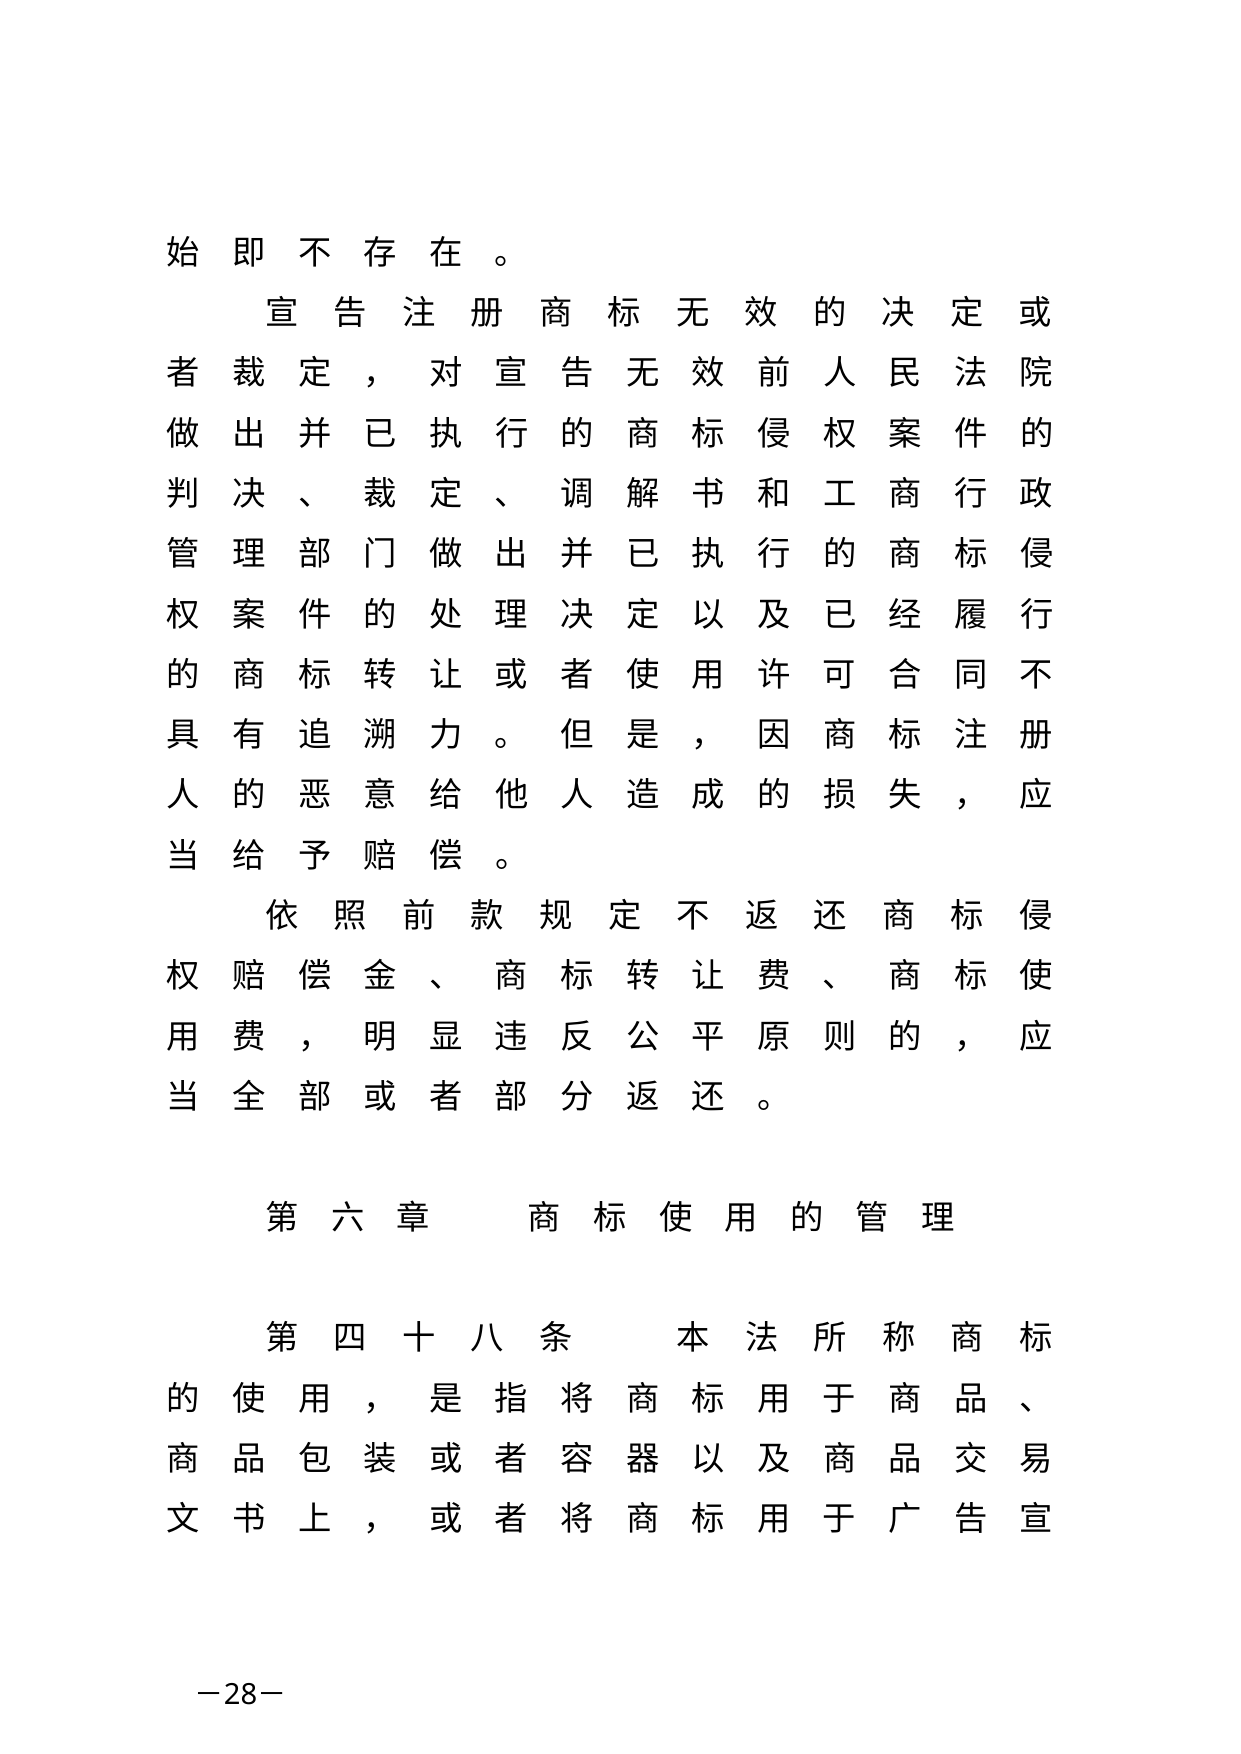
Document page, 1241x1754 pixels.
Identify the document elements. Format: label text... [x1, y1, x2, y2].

text 第六章 商标使用的管理 [167, 1184, 1085, 1245]
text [167, 1305, 1085, 1546]
text 宣告注册商标无效的决定或者裁定，对宣告无效前人民法院做出并已执行的商标侵权案件的判决、裁定、调解书和工商行政管理部门做出并已执行的商标侵权案件的处理决定以及已经履行的商标转让或者使用许可合同不具有追溯力。但是，因商标注册人的恶意给他人造成的损失，应当给予赔偿。 [167, 280, 1085, 883]
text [167, 219, 1085, 280]
text 依照前款规定不返还商标侵权赔偿金、商标转让费、商标使用费，明显违反公平原则的，应当全部或者部分返还。 [167, 883, 1085, 1124]
